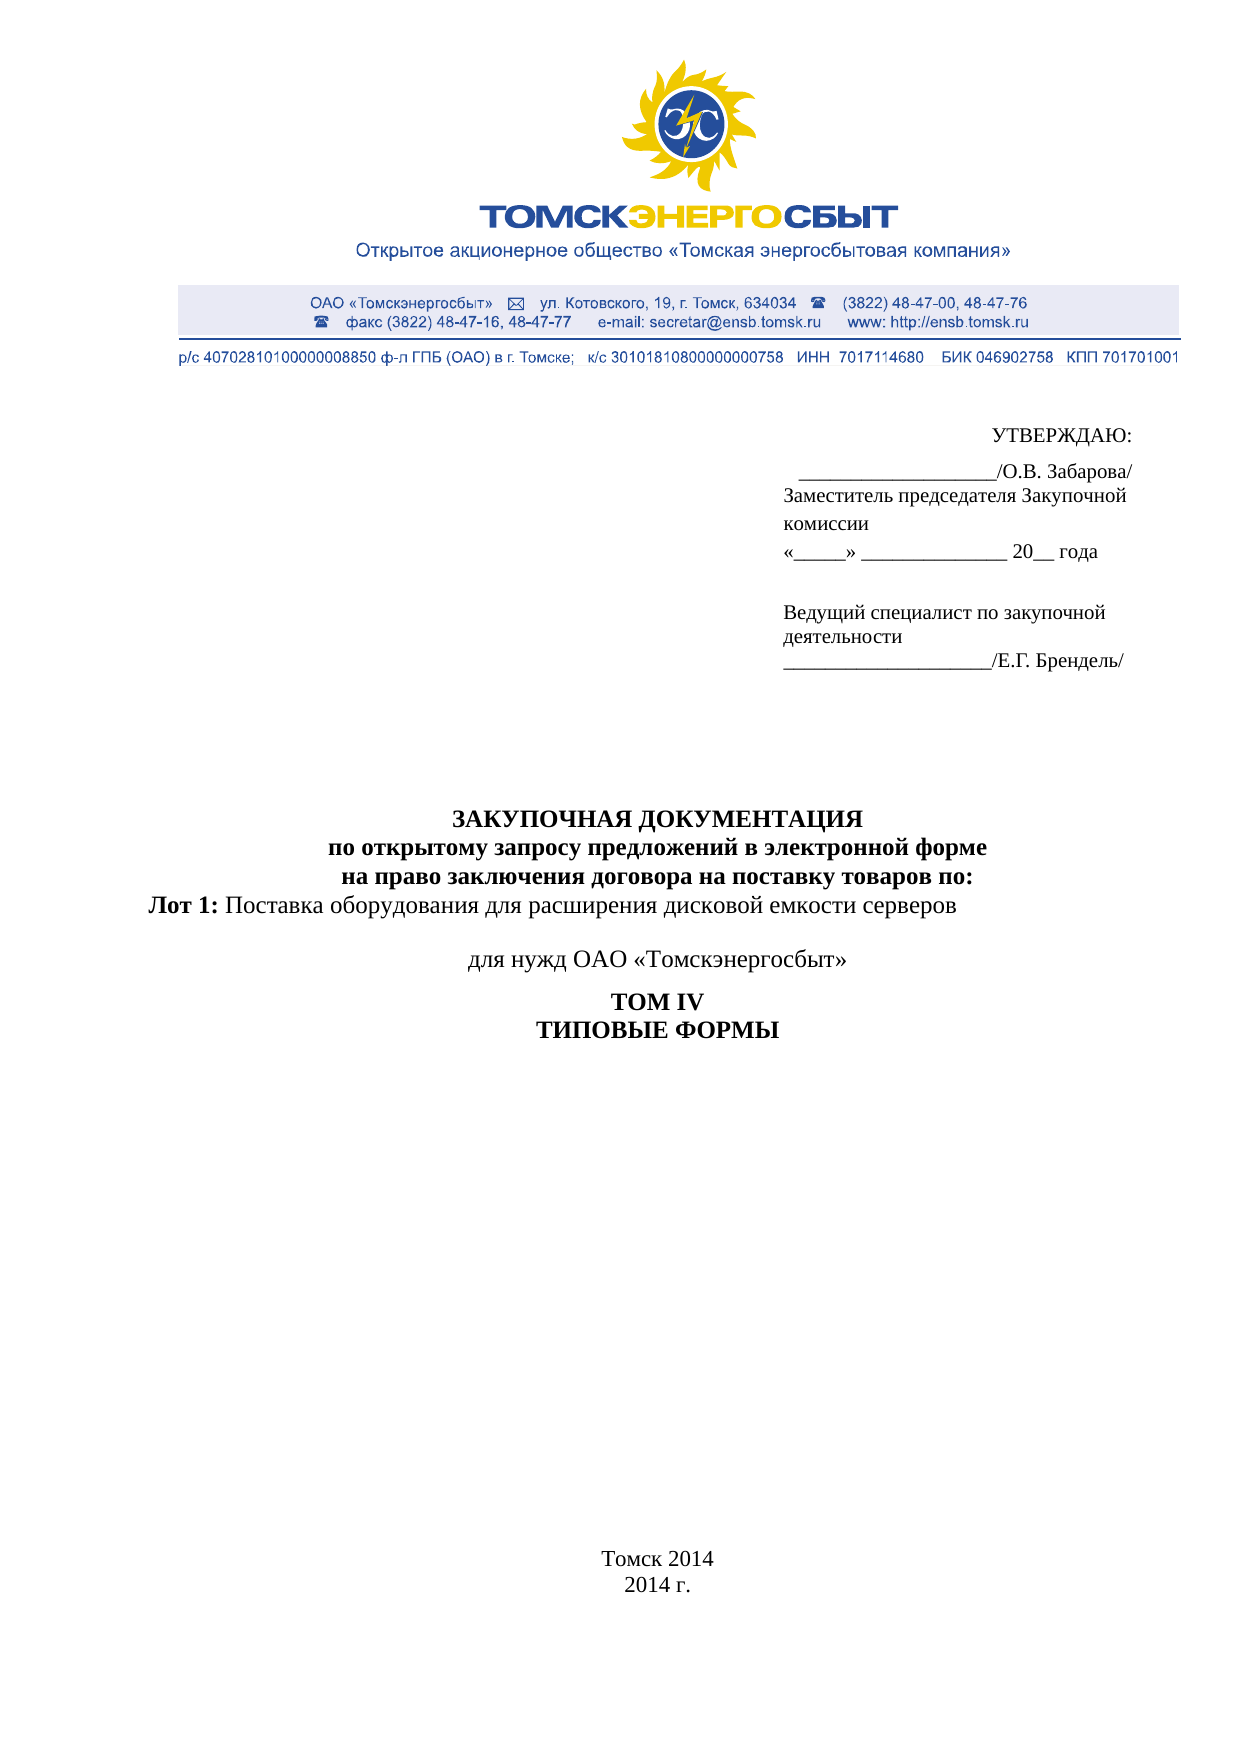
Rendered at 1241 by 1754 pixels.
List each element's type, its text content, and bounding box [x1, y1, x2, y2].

text 2014 г. [148, 1571, 1167, 1598]
text Ведущий специалист по закупочной деятельности [783, 600, 1167, 648]
text Заместитель председателя Закупочной комиссии [783, 483, 1167, 535]
text «_____» ______________ 20__ года [148, 539, 1167, 563]
text ТИПОВЫЕ ФОРМЫ [148, 1016, 1167, 1044]
text ТОМ IV [148, 987, 1167, 1016]
text для нужд ОАО «Томскэнергосбыт» [148, 944, 1167, 972]
text Лот 1: Поставка оборудования для расширения дисковой емкости серверов [148, 890, 1167, 919]
text ЗАКУПОЧНАЯ ДОКУМЕНТАЦИЯ [148, 804, 1167, 832]
text по открытому запросу предложений в электронной форме [148, 832, 1167, 861]
text Томск 2014 [148, 1545, 1167, 1571]
text УТВЕРЖДАЮ: [148, 423, 1132, 447]
text ____________________/Е.Г. Брендель/ [783, 648, 1167, 672]
text ___________________/О.В. Забарова/ [148, 459, 1132, 483]
text на право заключения договора на поставку товаров по: [148, 861, 1167, 890]
